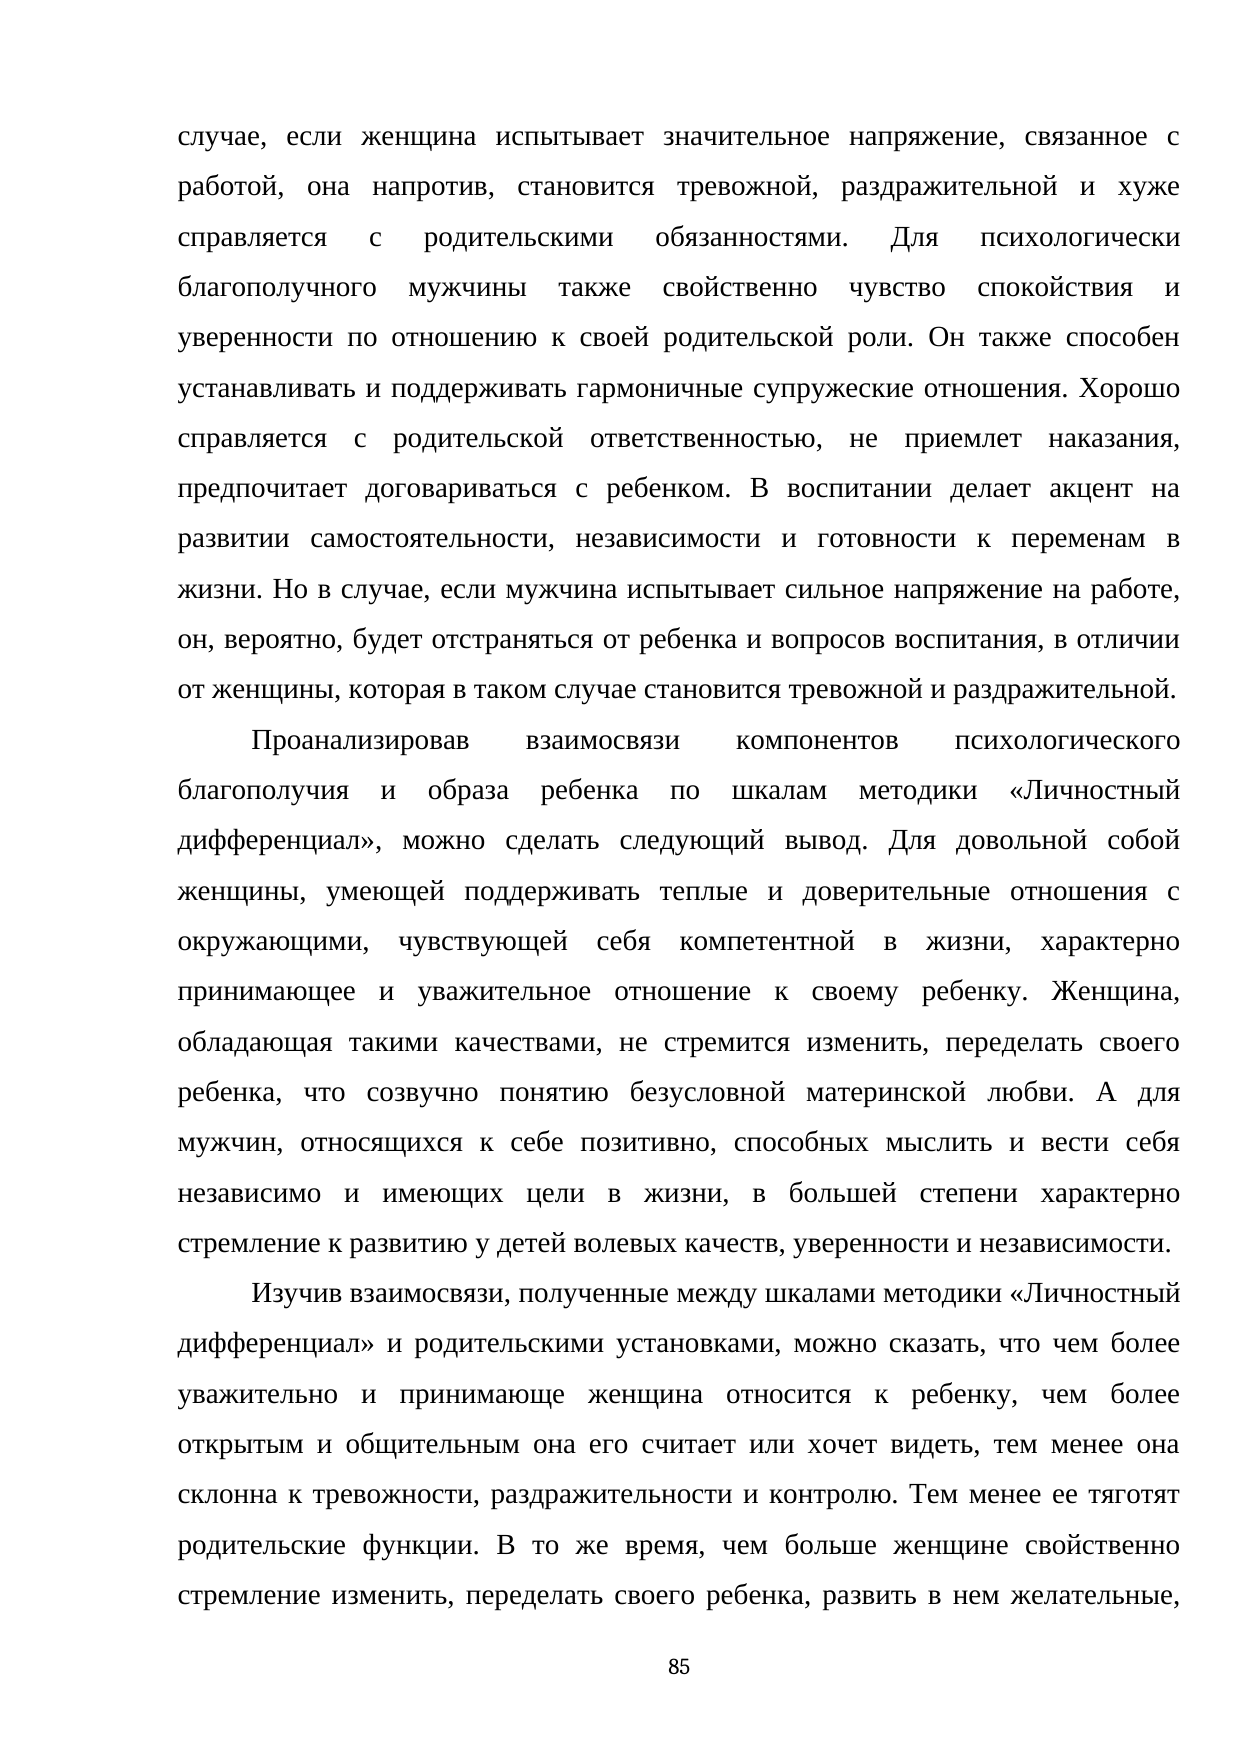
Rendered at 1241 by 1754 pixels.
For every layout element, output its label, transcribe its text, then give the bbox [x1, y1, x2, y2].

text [177, 118, 1181, 705]
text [177, 1275, 1181, 1611]
text Проанализировав взаимосвязи компонентов психологического благополучия и образа ребенка по шкалам методики «Личностный дифференциал», можно сделать следующий вывод. Для довольной собой женщины, умеющей поддерживать теплые и доверительные отношения с окружающими, чувствующей себя компетентной в жизни, характерно принимающее и уважительное отношение к своему ребенку. Женщина, обладающая такими качествами, не стремится изменить, переделать своего ребенка, что созвучно понятию безусловной материнской любви. А для мужчин, относящихся к себе позитивно, способных мыслить и вести себя независимо и имеющих цели в жизни, в большей степени характерно стремление к развитию у детей волевых качеств, уверенности и независимости. [177, 722, 1181, 1258]
